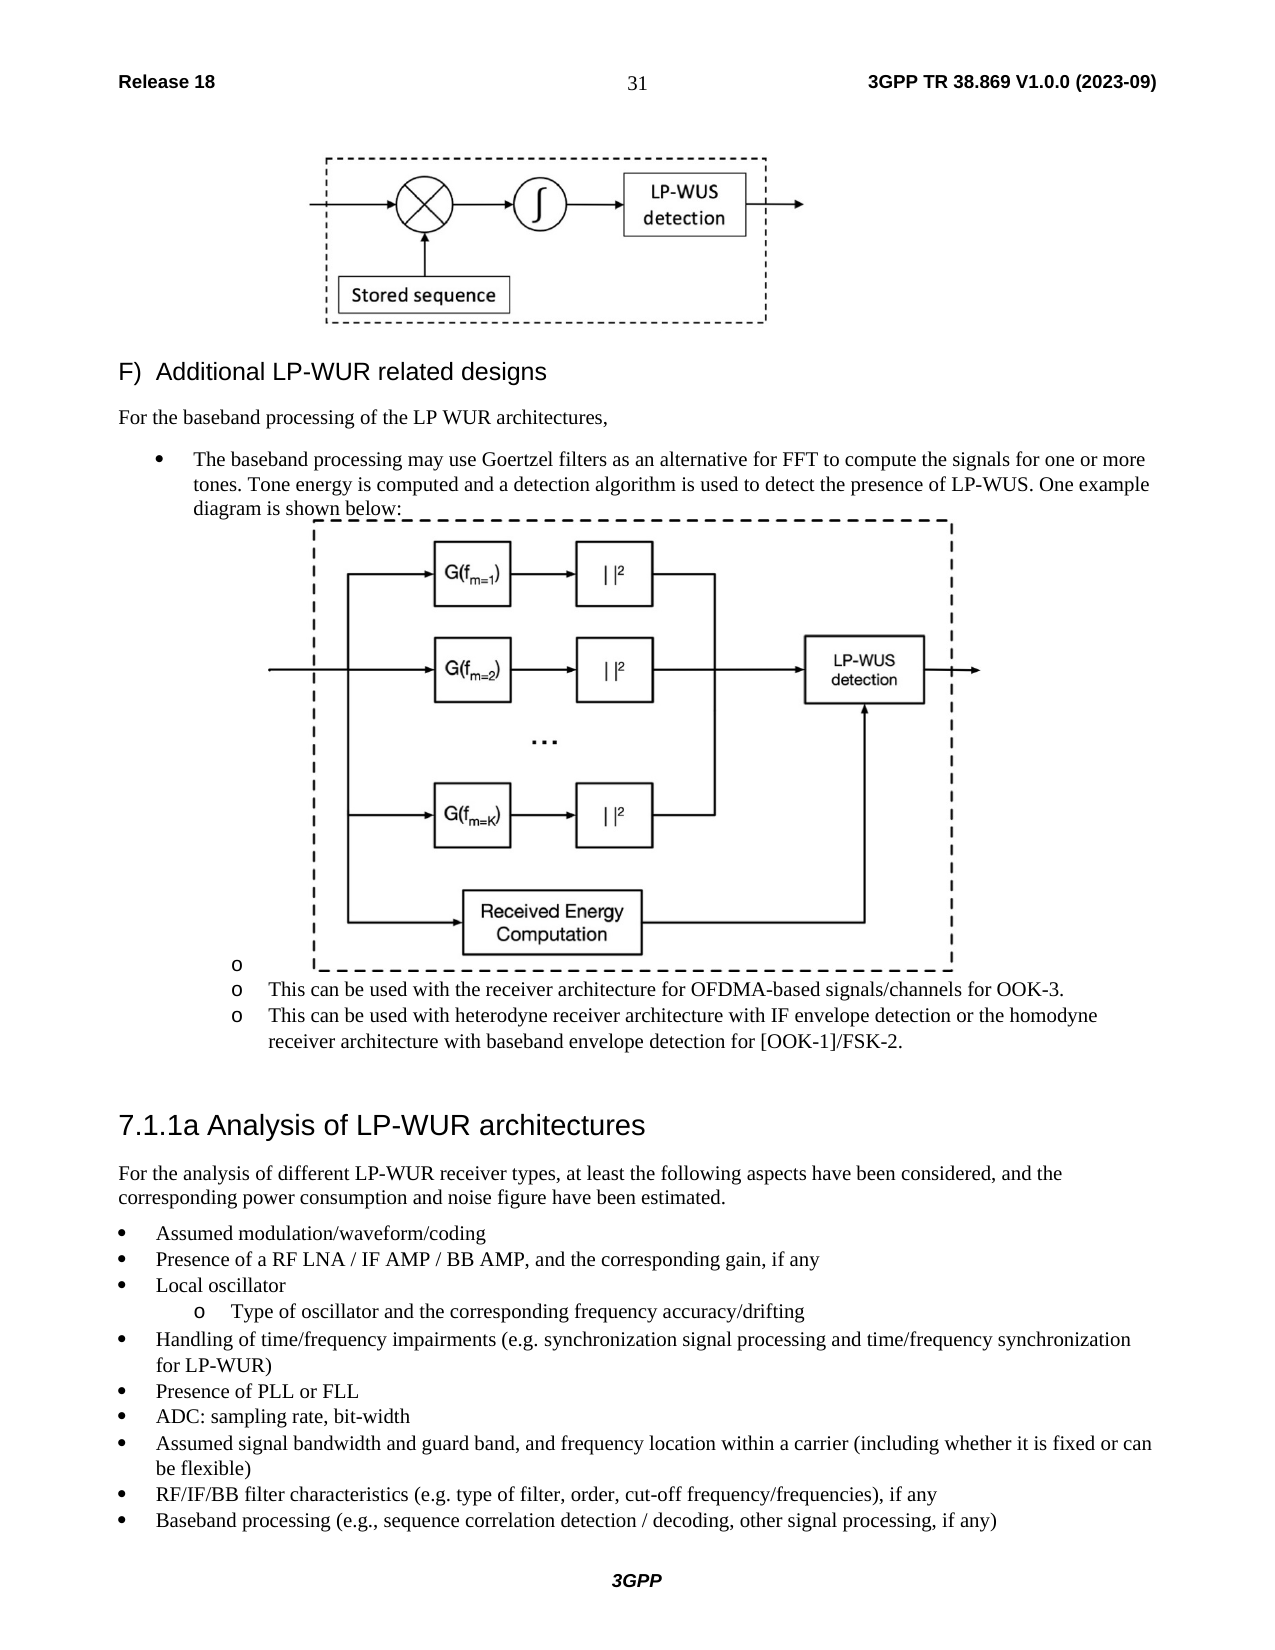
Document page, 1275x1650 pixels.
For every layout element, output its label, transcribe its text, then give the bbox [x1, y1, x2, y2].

subtitle Additional LP-WUR related designs [118, 357, 1157, 386]
text For the baseband processing of the LP WUR architectures, [118, 404, 1157, 429]
list This can be used with the receiver architecture for OFDMA-based signals/channels for OOK-3. [231, 977, 1157, 1003]
list Type of oscillator and the corresponding frequency accuracy/drifting [193, 1299, 1157, 1325]
list Baseband processing (e.g., sequence correlation detection / decoding, other signal processing, if any) [118, 1508, 1157, 1532]
list ADC: sampling rate, bit-width [118, 1404, 1157, 1428]
subtitle 7.1.1a Analysis of LP-WUR architectures [118, 1108, 1157, 1142]
picture [268, 519, 982, 972]
list Assumed signal bandwidth and guard band, and frequency location within a carrier (including whether it is fixed or can be flexible) [118, 1430, 1157, 1480]
list Assumed modulation/waveform/coding [118, 1221, 1157, 1245]
list Presence of PLL or FLL [118, 1378, 1157, 1403]
picture [305, 147, 809, 332]
list Presence of a RF LNA / IF AMP / BB AMP, and the corresponding gain, if any [118, 1247, 1157, 1271]
list This can be used with heterodyne receiver architecture with IF envelope detection or the homodyne receiver architecture with baseband envelope detection for [OOK-1]/FSK-2. [231, 1003, 1157, 1053]
list Local oscillator [118, 1273, 1157, 1297]
list The baseband processing may use Goertzel filters as an alternative for FFT to compute the signals for one or more tones. Tone energy is computed and a detection algorithm is used to detect the presence of LP-WUS. One example diagram is shown below: [156, 447, 1157, 519]
text For the analysis of different LP-WUR receiver types, at least the following aspects have been considered, and the corresponding power consumption and noise figure have been estimated. [118, 1161, 1157, 1209]
list Handling of time/frequency impairments (e.g. synchronization signal processing and time/frequency synchronization for LP-WUR) [118, 1327, 1157, 1377]
list RF/IF/BB filter characteristics (e.g. type of filter, order, cut-off frequency/frequencies), if any [118, 1482, 1157, 1506]
